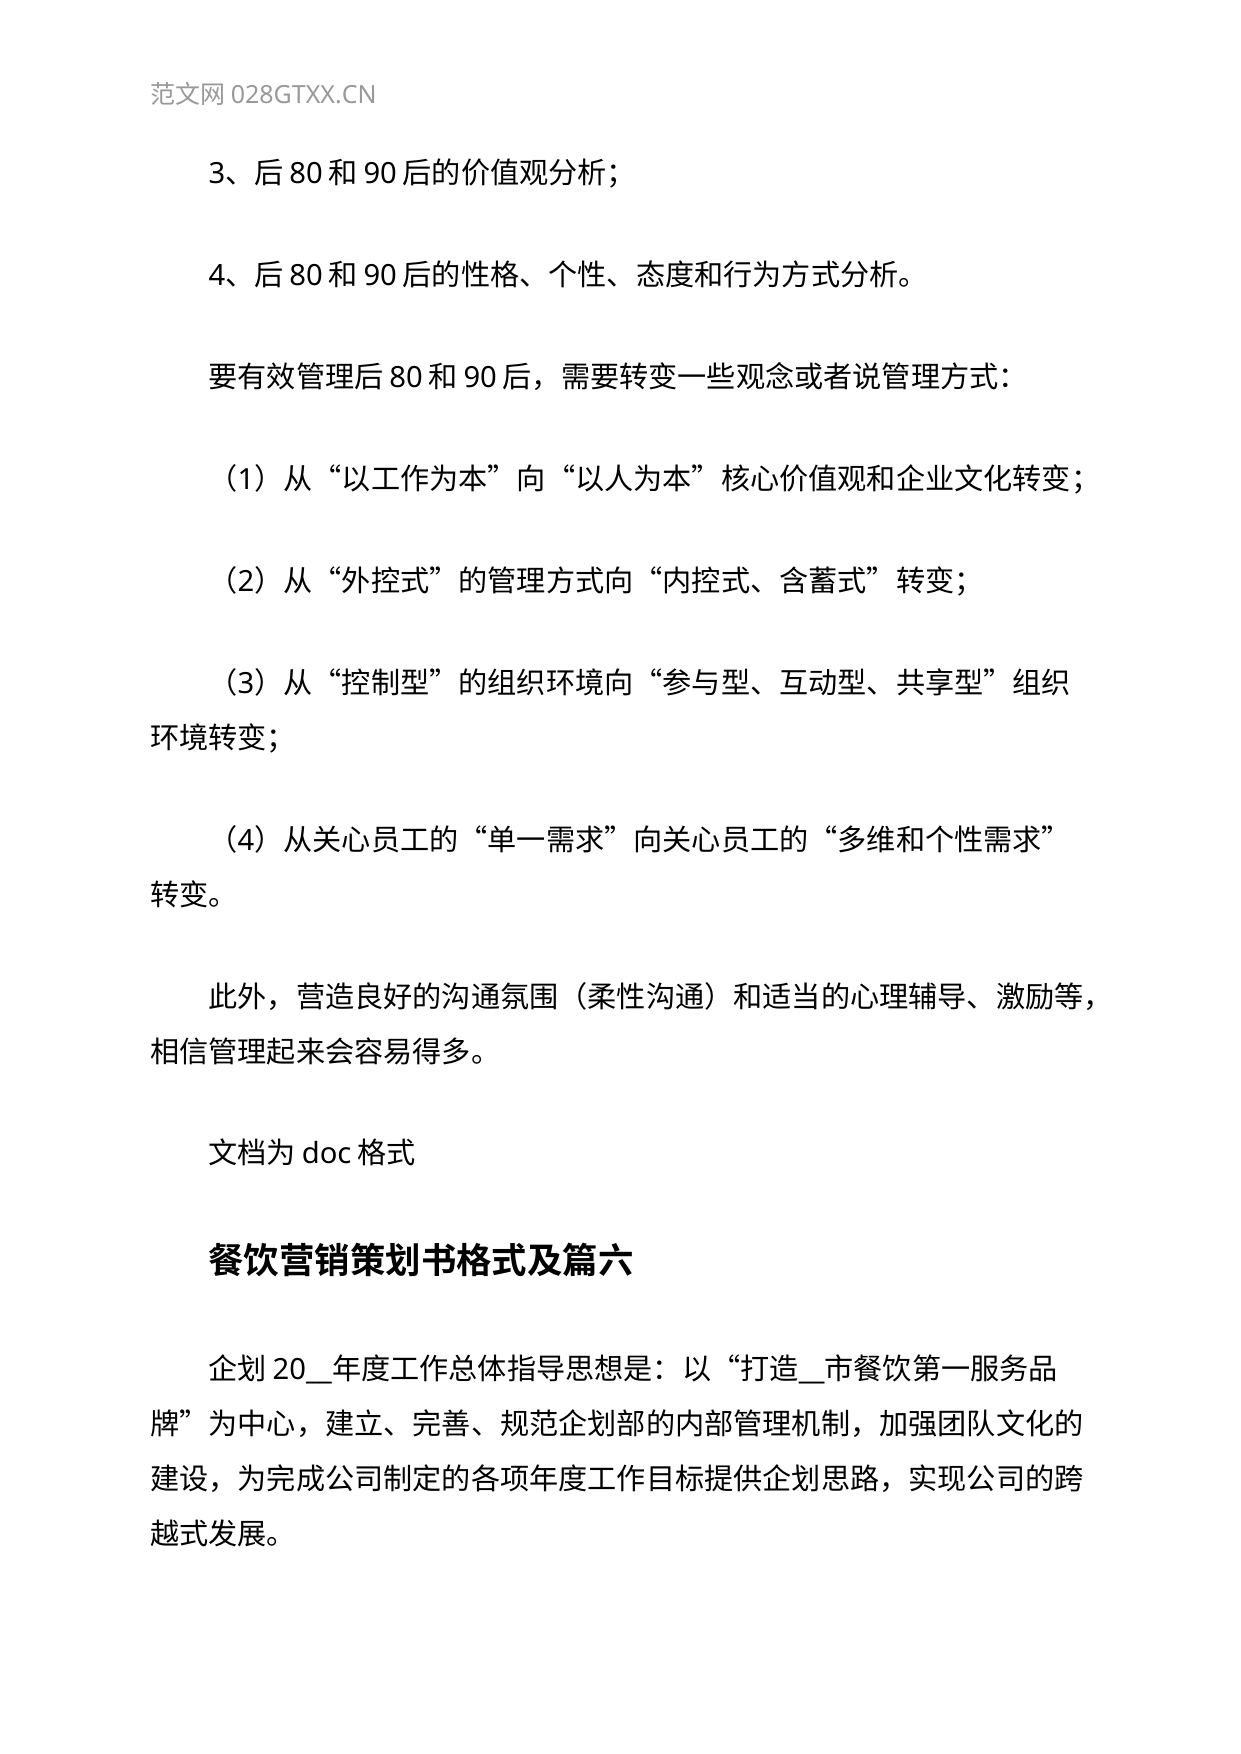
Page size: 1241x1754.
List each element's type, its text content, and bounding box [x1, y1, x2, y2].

text 此外，营造良好的沟通氛围（柔性沟通）和适当的心理辅导、激励等，相信管理起来会容易得多。 [150, 973, 1090, 1071]
text 餐饮营销策划书格式及篇六 [150, 1232, 1090, 1283]
text （4）从关心员工的“单一需求”向关心员工的“多维和个性需求”转变。 [150, 817, 1090, 914]
text （1）从“以工作为本”向“以人为本”核心价值观和企业文化转变； [150, 456, 1090, 498]
text 3、后80和90后的价值观分析； [150, 150, 1090, 192]
text 企划20__年度工作总体指导思想是：以“打造__市餐饮第一服务品牌”为中心，建立、完善、规范企划部的内部管理机制，加强团队文化的建设，为完成公司制定的各项年度工作目标提供企划思路，实现公司的跨越式发展。 [150, 1346, 1090, 1553]
text （2）从“外控式”的管理方式向“内控式、含蓄式”转变； [150, 558, 1090, 600]
text 要有效管理后80和90后，需要转变一些观念或者说管理方式： [150, 354, 1090, 396]
text 4、后80和90后的性格、个性、态度和行为方式分析。 [150, 252, 1090, 294]
text （3）从“控制型”的组织环境向“参与型、互动型、共享型”组织环境转变； [150, 660, 1090, 757]
text 文档为doc格式 [150, 1130, 1090, 1172]
